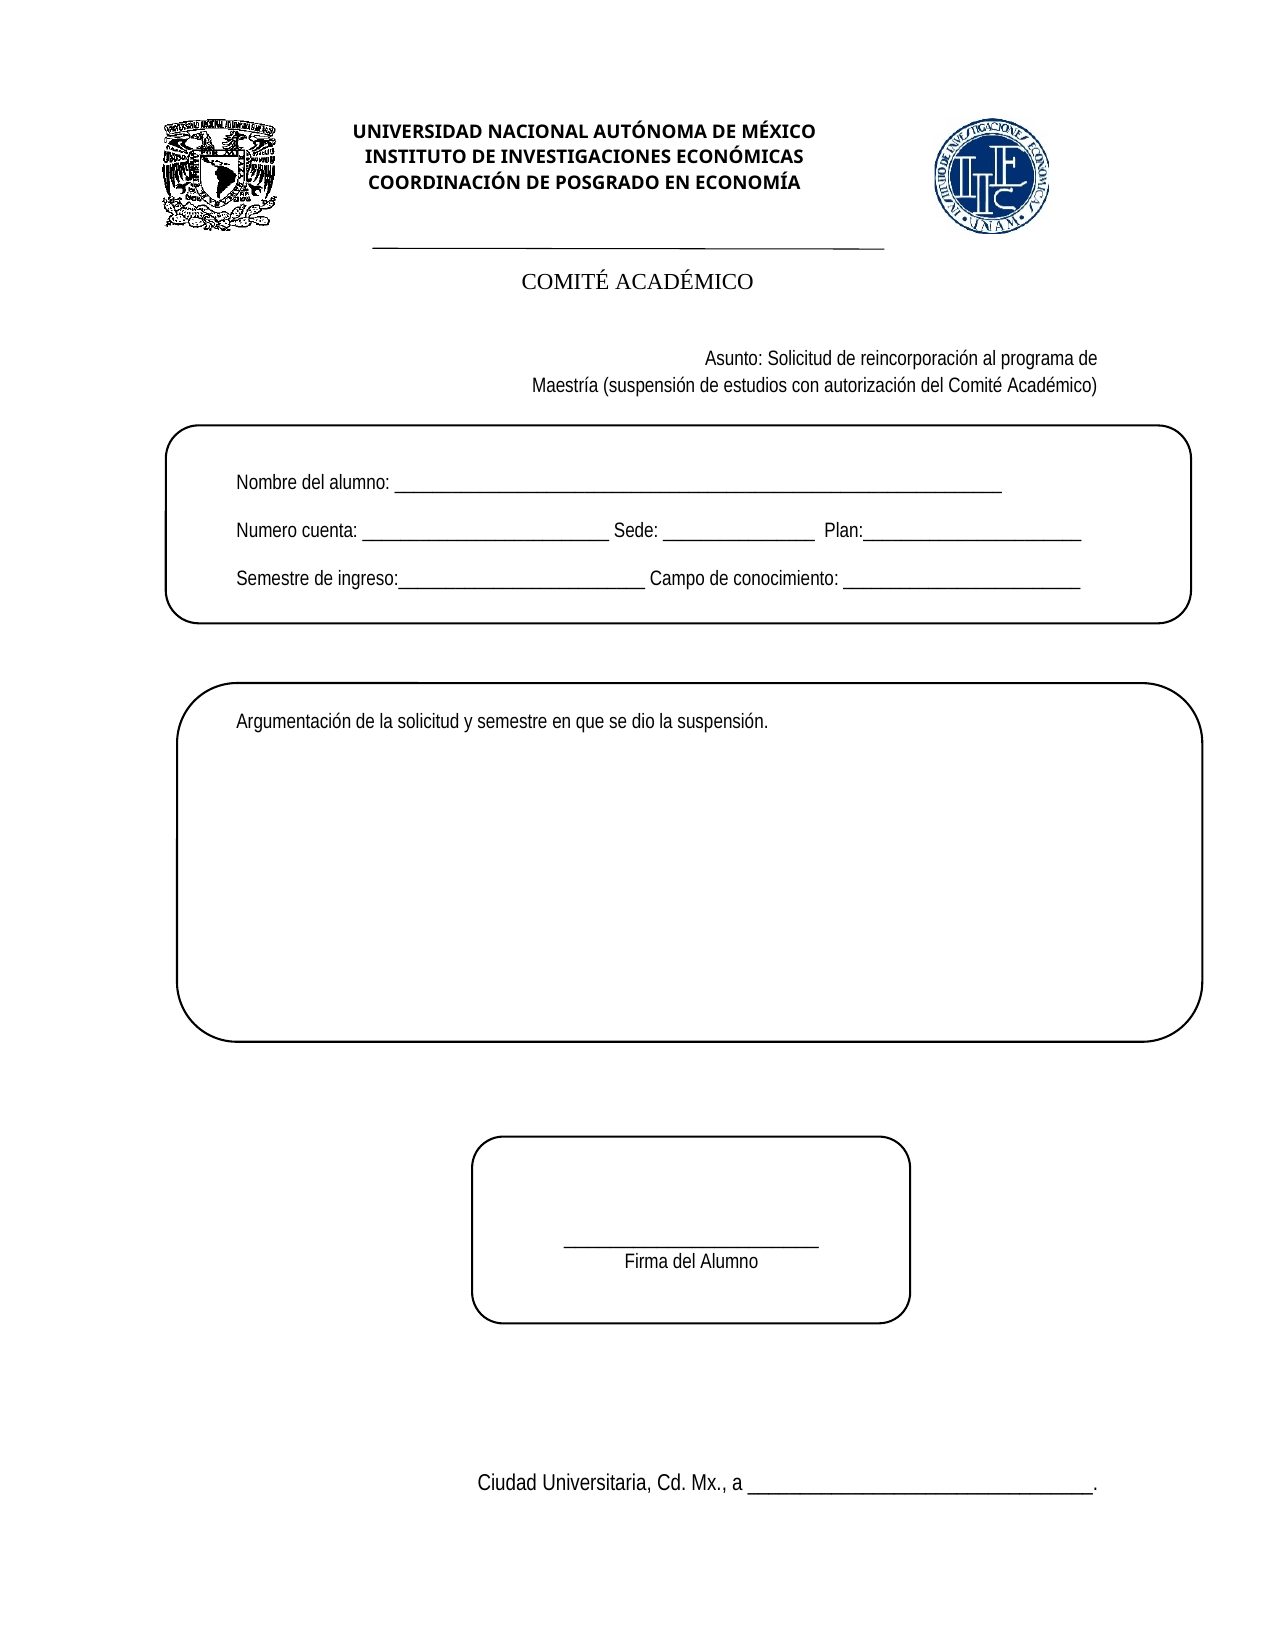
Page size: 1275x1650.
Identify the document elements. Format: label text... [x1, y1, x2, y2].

text Semestre de ingreso:__________________________ Campo de conocimiento: _________________________ [177, 566, 1098, 589]
picture [159, 118, 278, 233]
text COMITÉ ACADÉMICO [177, 268, 1098, 294]
text Argumentación de la solicitud y semestre en que se dio la suspensión. [177, 709, 1098, 733]
text Ciudad Universitaria, Cd. Mx., a _________________________________. [177, 1469, 1098, 1495]
text Nombre del alumno: ________________________________________________________________ [177, 470, 1098, 494]
text Numero cuenta: __________________________ Sede: ________________ Plan:_______________________ [177, 518, 1098, 542]
picture [934, 118, 1049, 234]
table_header UNIVERSIDAD NACIONAL AUTÓNOMA DE MÉXICO INSTITUTO DE INVESTIGACIONES ECONÓMICAS COORDINACIÓN DE POSGRADO EN ECONOMÍA [306, 118, 862, 239]
list Asunto: Solicitud de reincorporación al programa de Maestría (suspensión de estudios con autorización del Comité Académico) [251, 346, 1098, 397]
table_header [862, 118, 1122, 239]
table_header [154, 118, 306, 239]
